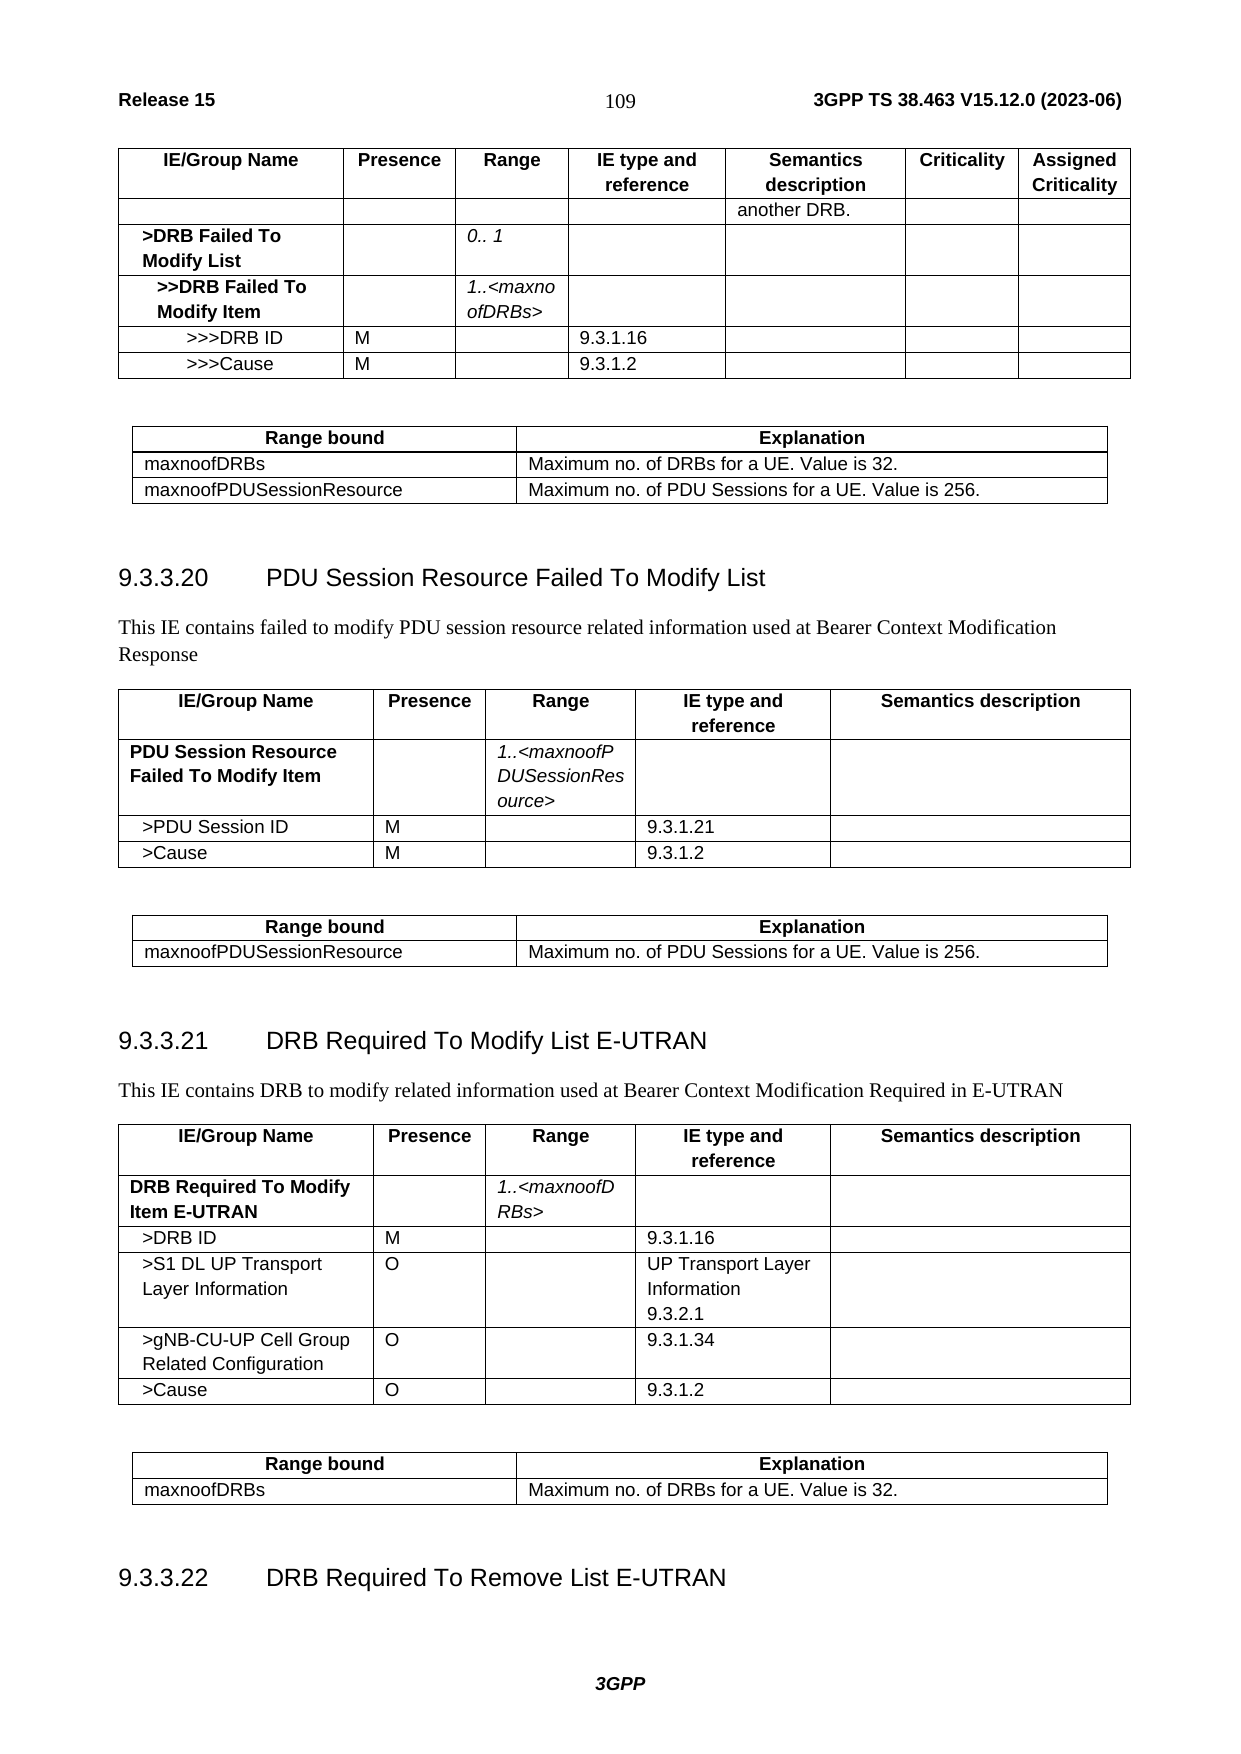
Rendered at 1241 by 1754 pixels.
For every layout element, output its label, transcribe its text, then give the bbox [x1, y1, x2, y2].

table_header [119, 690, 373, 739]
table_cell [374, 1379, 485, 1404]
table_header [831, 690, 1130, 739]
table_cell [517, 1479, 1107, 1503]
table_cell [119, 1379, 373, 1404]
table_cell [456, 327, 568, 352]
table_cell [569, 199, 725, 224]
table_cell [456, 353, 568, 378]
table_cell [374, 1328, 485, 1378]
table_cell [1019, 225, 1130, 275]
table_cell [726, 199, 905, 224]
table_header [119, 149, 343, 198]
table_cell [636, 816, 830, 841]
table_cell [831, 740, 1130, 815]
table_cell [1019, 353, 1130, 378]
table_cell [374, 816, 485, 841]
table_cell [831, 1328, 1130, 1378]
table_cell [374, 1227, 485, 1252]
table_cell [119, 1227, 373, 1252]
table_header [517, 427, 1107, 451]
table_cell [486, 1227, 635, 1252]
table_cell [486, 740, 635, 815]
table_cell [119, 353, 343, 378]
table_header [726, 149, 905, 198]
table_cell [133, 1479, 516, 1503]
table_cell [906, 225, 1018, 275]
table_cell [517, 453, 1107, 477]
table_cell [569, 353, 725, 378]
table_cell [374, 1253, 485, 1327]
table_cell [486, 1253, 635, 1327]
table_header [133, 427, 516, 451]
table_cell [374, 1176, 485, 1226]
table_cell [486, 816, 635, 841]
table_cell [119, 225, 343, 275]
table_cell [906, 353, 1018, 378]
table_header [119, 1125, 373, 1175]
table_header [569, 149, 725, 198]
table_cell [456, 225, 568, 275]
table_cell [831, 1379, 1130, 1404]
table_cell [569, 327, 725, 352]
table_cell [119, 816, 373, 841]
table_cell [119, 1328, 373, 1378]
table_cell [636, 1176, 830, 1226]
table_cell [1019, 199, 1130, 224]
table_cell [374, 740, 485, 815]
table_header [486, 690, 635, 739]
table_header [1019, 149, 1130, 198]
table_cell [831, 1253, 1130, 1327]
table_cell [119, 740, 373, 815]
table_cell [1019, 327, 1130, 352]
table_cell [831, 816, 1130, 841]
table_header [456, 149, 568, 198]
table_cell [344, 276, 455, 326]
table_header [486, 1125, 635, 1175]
subtitle 9.3.3.22 DRB Required To Remove List E-UTRAN [118, 1563, 1122, 1592]
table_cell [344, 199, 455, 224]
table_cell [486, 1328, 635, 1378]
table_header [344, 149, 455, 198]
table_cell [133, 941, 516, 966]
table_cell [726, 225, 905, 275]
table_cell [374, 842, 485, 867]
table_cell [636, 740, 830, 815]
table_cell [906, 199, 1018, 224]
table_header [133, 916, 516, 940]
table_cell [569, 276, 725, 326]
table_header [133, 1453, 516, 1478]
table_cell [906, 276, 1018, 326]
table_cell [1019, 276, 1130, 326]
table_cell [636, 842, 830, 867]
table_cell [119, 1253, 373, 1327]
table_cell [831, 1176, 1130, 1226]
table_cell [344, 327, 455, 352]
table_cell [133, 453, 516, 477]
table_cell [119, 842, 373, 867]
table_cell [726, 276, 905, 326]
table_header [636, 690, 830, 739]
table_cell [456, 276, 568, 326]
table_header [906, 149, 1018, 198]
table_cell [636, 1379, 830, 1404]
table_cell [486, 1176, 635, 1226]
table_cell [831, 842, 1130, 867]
text This IE contains DRB to modify related information used at Bearer Context Modification Required in E-UTRAN [118, 1078, 1122, 1102]
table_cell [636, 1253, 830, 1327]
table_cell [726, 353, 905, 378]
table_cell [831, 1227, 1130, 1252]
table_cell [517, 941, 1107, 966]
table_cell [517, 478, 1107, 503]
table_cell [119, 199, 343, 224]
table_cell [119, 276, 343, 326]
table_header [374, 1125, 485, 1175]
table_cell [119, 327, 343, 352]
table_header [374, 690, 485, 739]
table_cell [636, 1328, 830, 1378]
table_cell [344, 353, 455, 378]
subtitle 9.3.3.21 DRB Required To Modify List E-UTRAN [118, 1026, 1122, 1055]
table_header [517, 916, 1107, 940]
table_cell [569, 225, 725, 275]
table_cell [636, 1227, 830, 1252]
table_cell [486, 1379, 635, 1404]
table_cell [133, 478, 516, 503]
subtitle 9.3.3.20 PDU Session Resource Failed To Modify List [118, 563, 1122, 592]
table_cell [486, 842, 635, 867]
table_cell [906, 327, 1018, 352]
text This IE contains failed to modify PDU session resource related information used at Bearer Context Modification Response [118, 615, 1122, 666]
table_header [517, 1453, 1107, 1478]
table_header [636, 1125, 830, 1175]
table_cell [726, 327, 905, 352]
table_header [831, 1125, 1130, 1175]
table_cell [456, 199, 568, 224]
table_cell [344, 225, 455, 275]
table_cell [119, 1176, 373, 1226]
